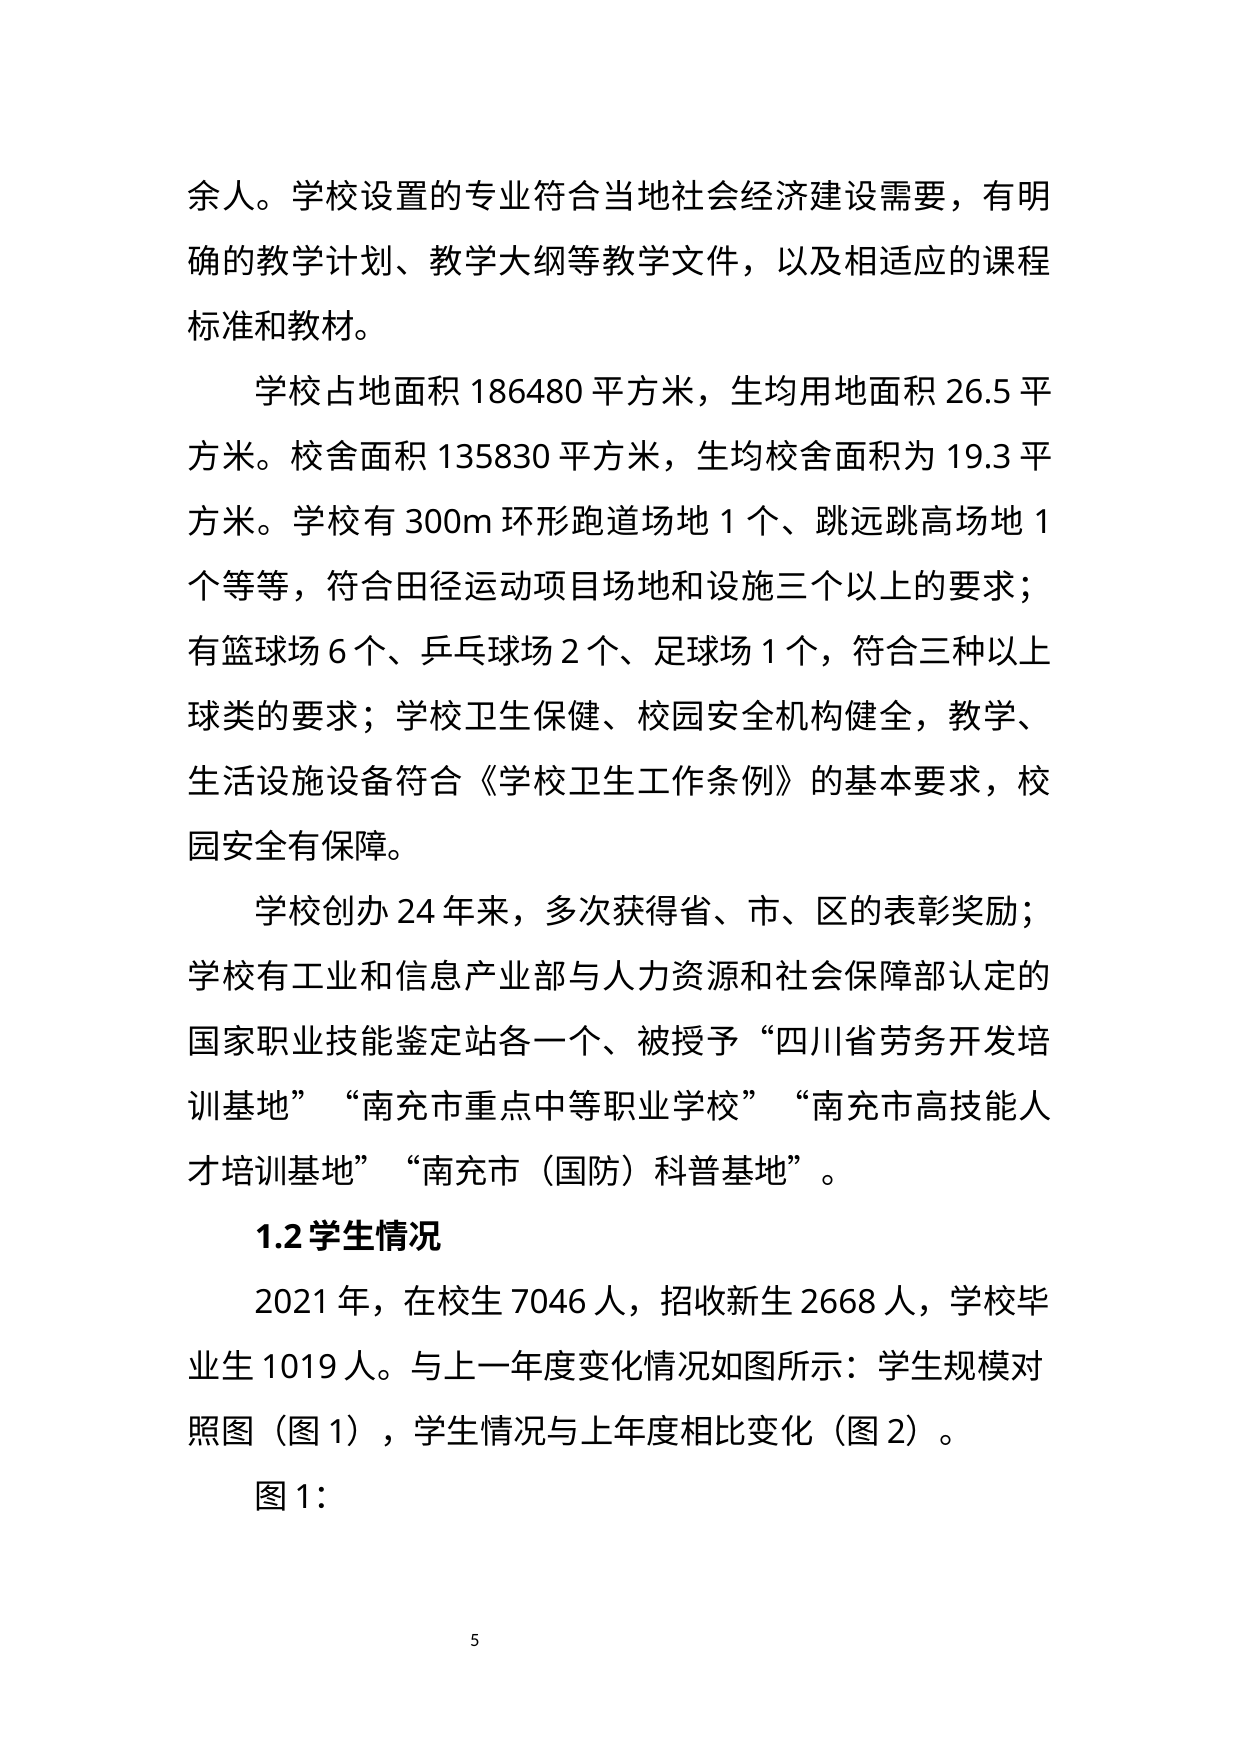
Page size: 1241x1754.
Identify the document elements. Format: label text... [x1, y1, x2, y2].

text 2021年，在校生7046人，招收新生2668人，学校毕业生1019人。与上一年度变化情况如图所示：学生规模对照图（图1），学生情况与上年度相比变化（图2）。 [187, 1267, 1053, 1462]
text 1.2学生情况 [187, 1202, 1053, 1267]
text 学校占地面积186480平方米，生均用地面积26.5平方米。校舍面积135830平方米，生均校舍面积为19.3平方米。学校有300m环形跑道场地1个、跳远跳高场地1个等等，符合田径运动项目场地和设施三个以上的要求；有篮球场6个、乒乓球场2个、足球场1个，符合三种以上球类的要求；学校卫生保健、校园安全机构健全，教学、生活设施设备符合《学校卫生工作条例》的基本要求，校园安全有保障。 [187, 357, 1053, 877]
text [187, 162, 1053, 357]
text 学校创办24年来，多次获得省、市、区的表彰奖励；学校有工业和信息产业部与人力资源和社会保障部认定的国家职业技能鉴定站各一个、被授予“四川省劳务开发培训基地”“南充市重点中等职业学校”“南充市高技能人才培训基地”“南充市（国防）科普基地”。 [187, 877, 1053, 1202]
text 图1： [187, 1462, 1053, 1527]
